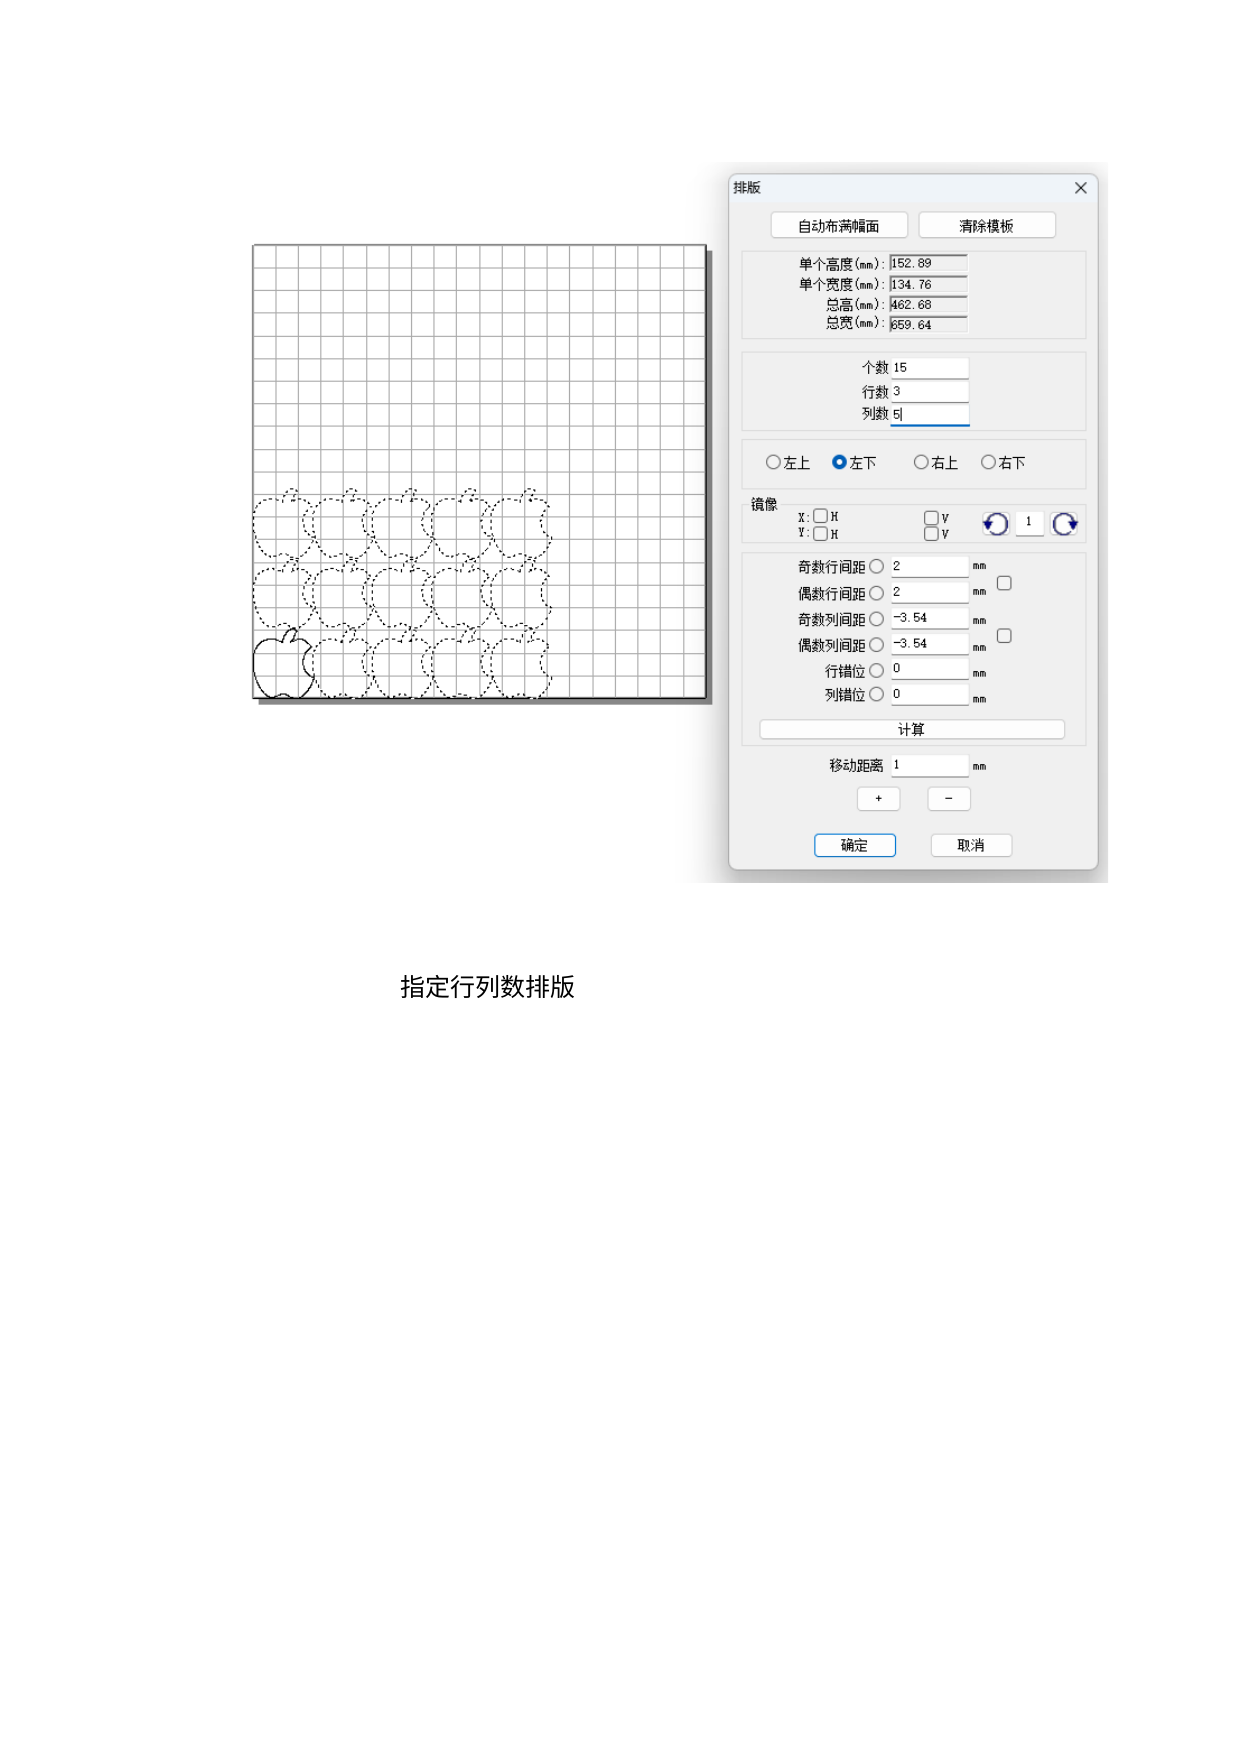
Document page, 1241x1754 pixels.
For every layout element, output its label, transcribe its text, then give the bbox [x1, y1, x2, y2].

picture [243, 162, 1109, 883]
text 指定行列数排版 [238, 953, 1114, 1018]
